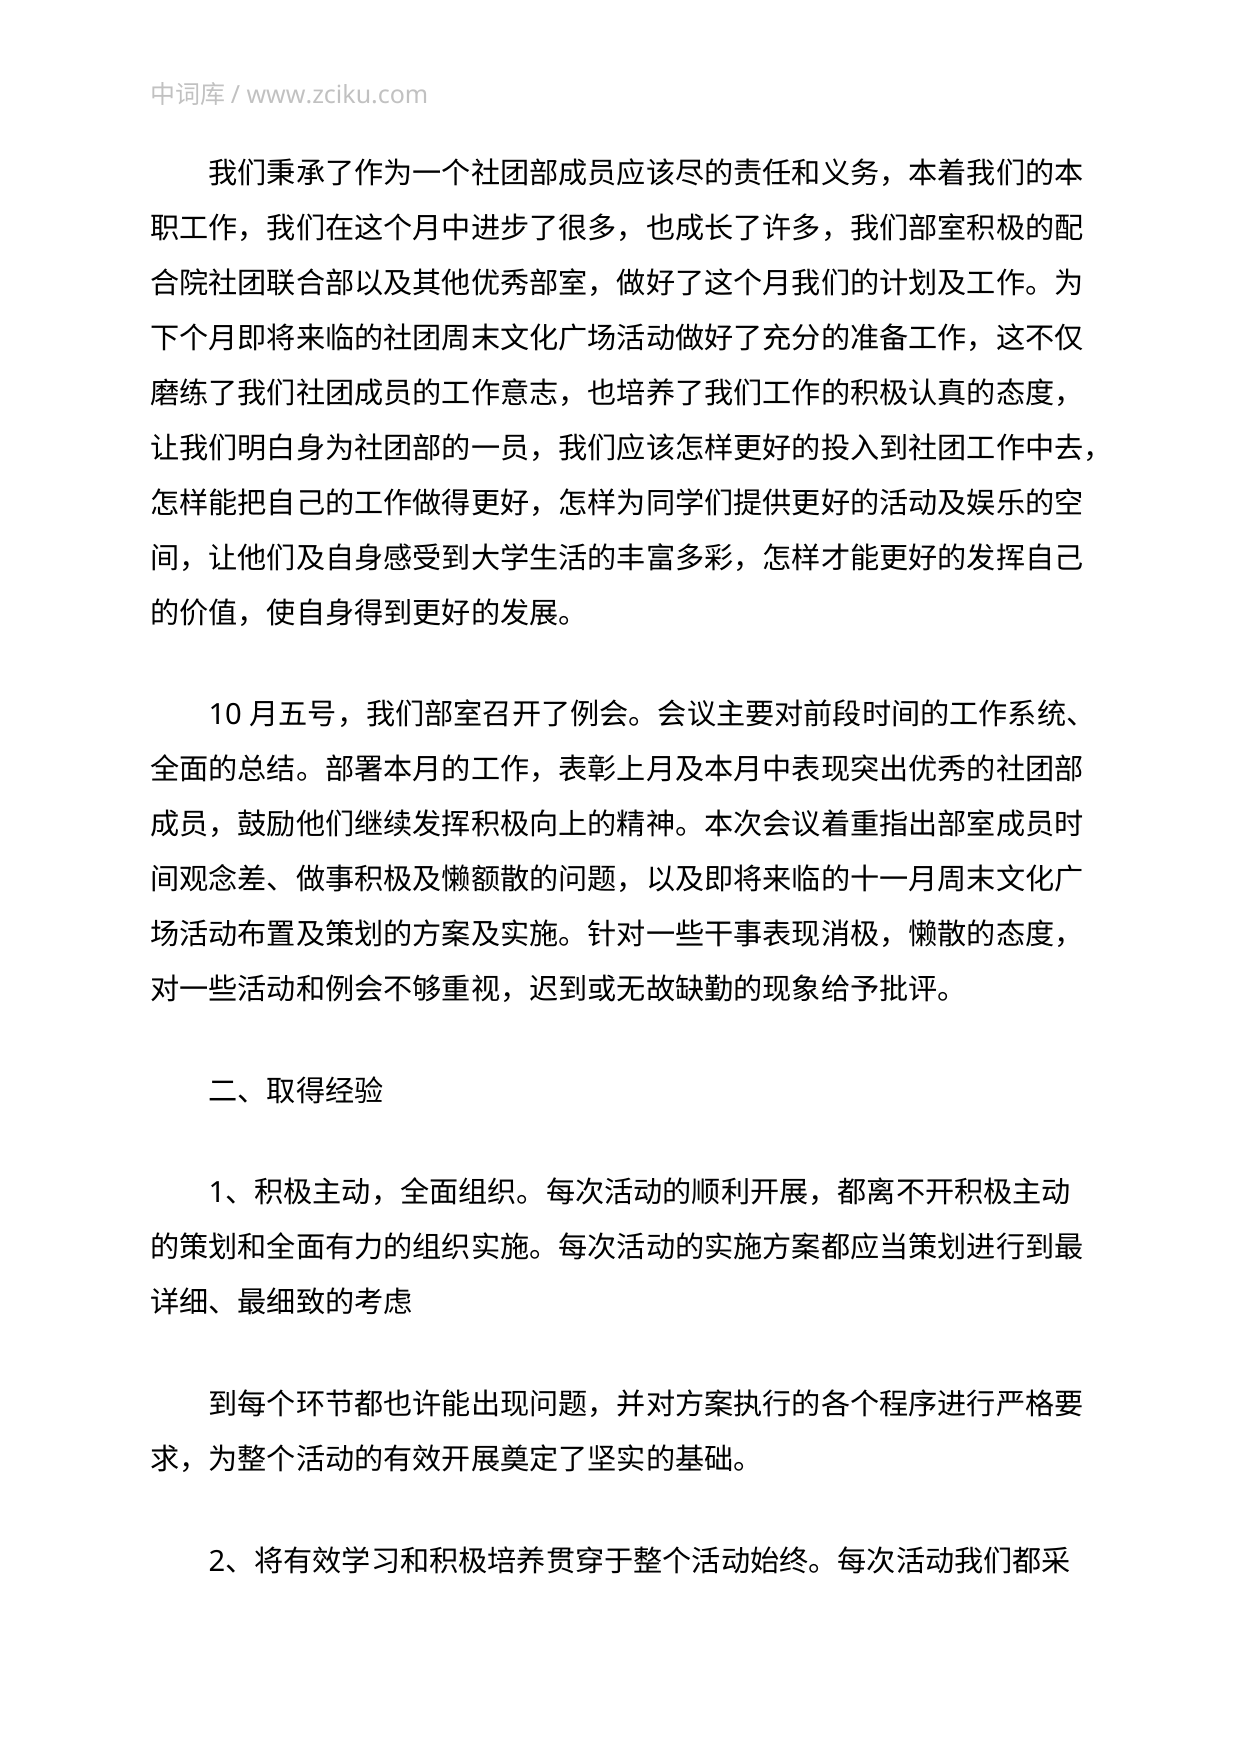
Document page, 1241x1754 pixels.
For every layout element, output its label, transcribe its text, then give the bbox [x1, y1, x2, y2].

text 我们秉承了作为一个社团部成员应该尽的责任和义务，本着我们的本职工作，我们在这个月中进步了很多，也成长了许多，我们部室积极的配合院社团联合部以及其他优秀部室，做好了这个月我们的计划及工作。为下个月即将来临的社团周末文化广场活动做好了充分的准备工作，这不仅磨练了我们社团成员的工作意志，也培养了我们工作的积极认真的态度，让我们明白身为社团部的一员，我们应该怎样更好的投入到社团工作中去，怎样能把自己的工作做得更好，怎样为同学们提供更好的活动及娱乐的空间，让他们及自身感受到大学生活的丰富多彩，怎样才能更好的发挥自己的价值，使自身得到更好的发展。 [150, 150, 1090, 631]
text 二、取得经验 [150, 1067, 1090, 1109]
text 1、积极主动，全面组织。每次活动的顺利开展，都离不开积极主动的策划和全面有力的组织实施。每次活动的实施方案都应当策划进行到最详细、最细致的考虑 [150, 1169, 1090, 1321]
text 到每个环节都也许能出现问题，并对方案执行的各个程序进行严格要求，为整个活动的有效开展奠定了坚实的基础。 [150, 1381, 1090, 1478]
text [150, 1537, 1090, 1580]
text 10 月五号，我们部室召开了例会。会议主要对前段时间的工作系统、全面的总结。部署本月的工作，表彰上月及本月中表现突出优秀的社团部成员，鼓励他们继续发挥积极向上的精神。本次会议着重指出部室成员时间观念差、做事积极及懒额散的问题，以及即将来临的十一月周末文化广场活动布置及策划的方案及实施。针对一些干事表现消极，懒散的态度，对一些活动和例会不够重视，迟到或无故缺勤的现象给予批评。 [150, 691, 1090, 1008]
